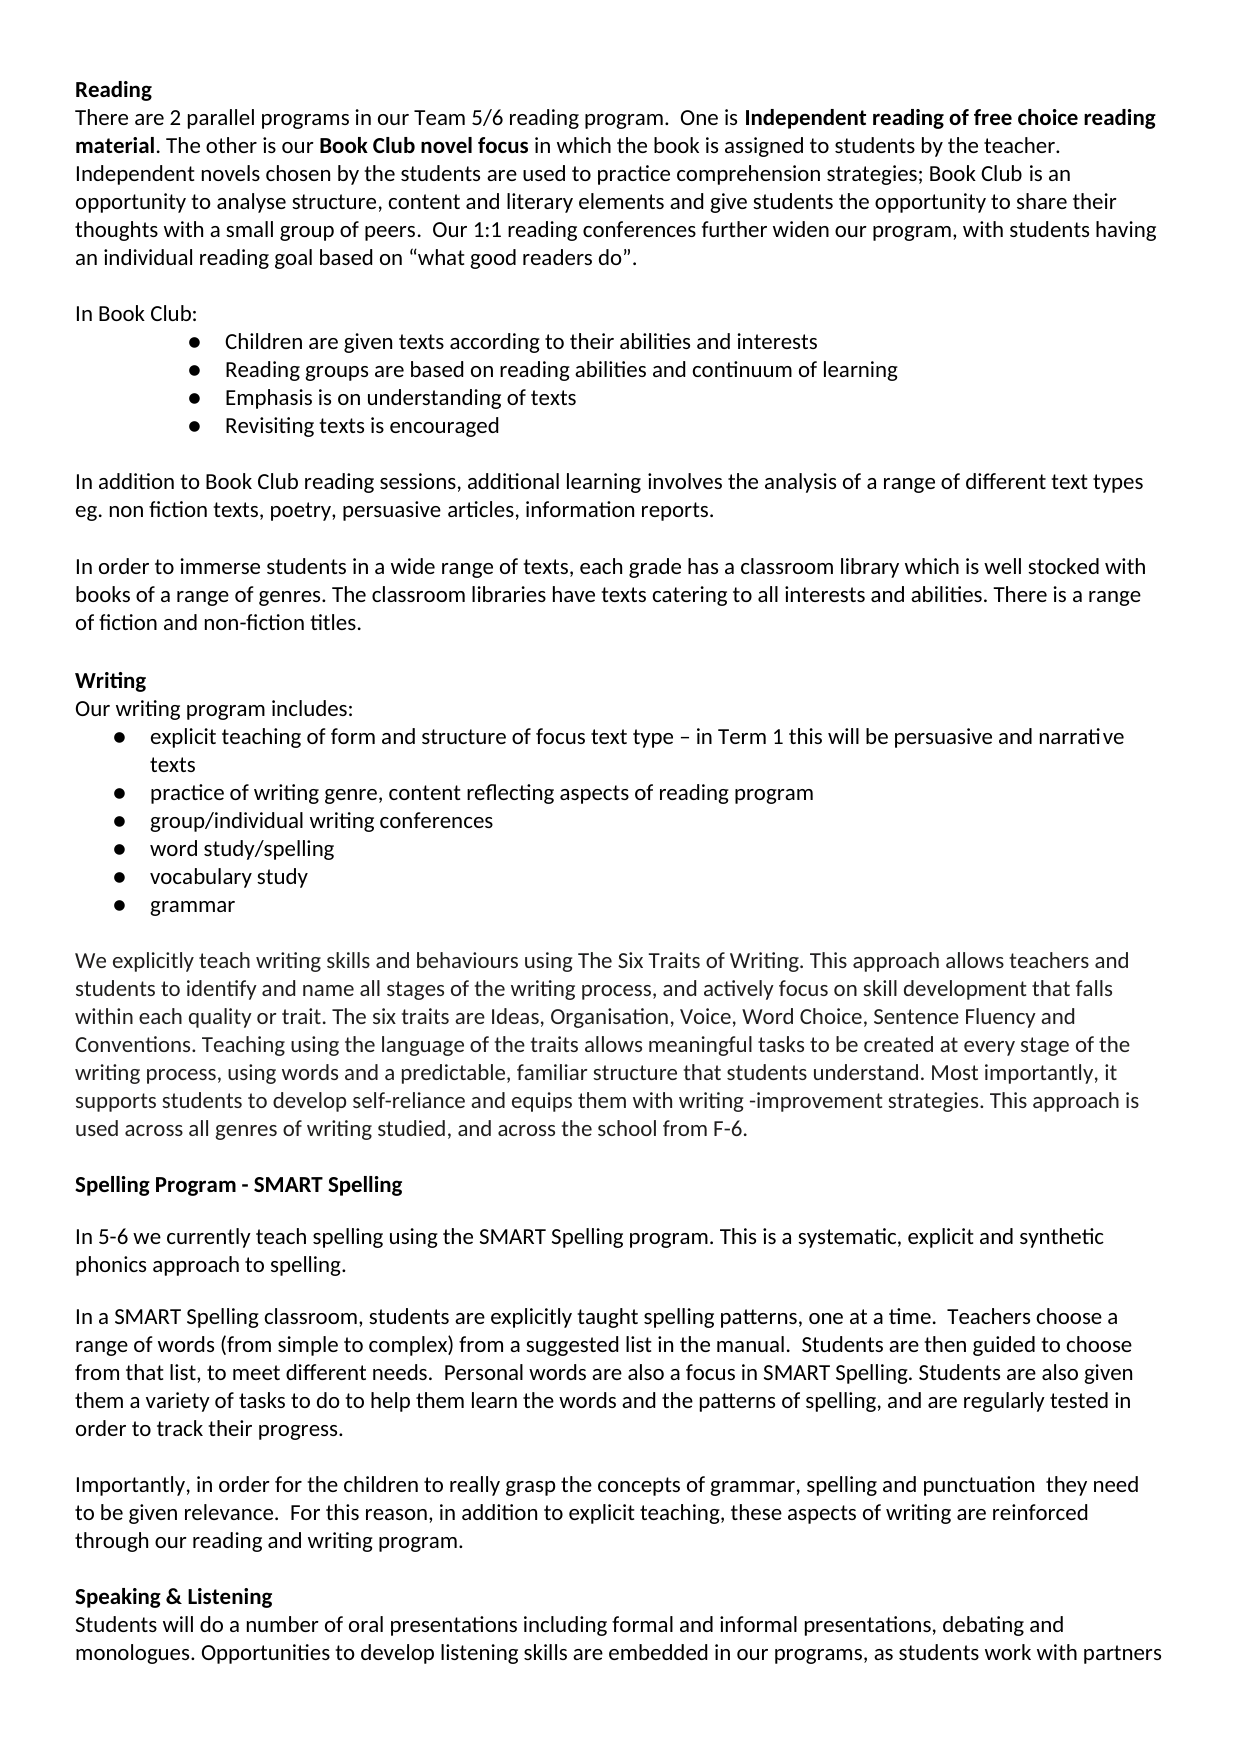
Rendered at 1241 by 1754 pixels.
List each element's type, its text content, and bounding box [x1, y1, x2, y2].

list grammar [112, 890, 1165, 918]
text Importantly, in order for the children to really grasp the concepts of grammar, spelling and punctuation they need to be given relevance. For this reason, in addition to explicit teaching, these aspects of writing are reinforced through our reading and writing program. [75, 1470, 1165, 1554]
list Revisiting texts is encouraged [187, 411, 1165, 439]
list practice of writing genre, content reflecting aspects of reading program [112, 778, 1165, 806]
text Our writing program includes: [75, 694, 1165, 722]
text Reading [75, 75, 1165, 103]
list vocabulary study [112, 862, 1165, 890]
list word study/spelling [112, 834, 1165, 862]
text In Book Club: [75, 299, 1165, 327]
list Reading groups are based on reading abilities and continuum of learning [187, 355, 1165, 383]
text Spelling Program - SMART Spelling [75, 1170, 1165, 1198]
text There are 2 parallel programs in our Team 5/6 reading program. One is Independent reading of free choice reading material. The other is our Book Club novel focus in which the book is assigned to students by the teacher. Independent novels chosen by the students are used to practice comprehension strategies; Book Club is an opportunity to analyse structure, content and literary elements and give students the opportunity to share their thoughts with a small group of peers. Our 1:1 reading conferences further widen our program, with students having an individual reading goal based on “what good readers do”. [75, 103, 1165, 271]
text In order to immerse students in a wide range of texts, each grade has a classroom library which is well stocked with books of a range of genres. The classroom libraries have texts catering to all interests and abilities. There is a range of fiction and non-fiction titles. [75, 552, 1165, 637]
text In 5-6 we currently teach spelling using the SMART Spelling program. This is a systematic, explicit and synthetic phonics approach to spelling. [75, 1222, 1165, 1278]
list Children are given texts according to their abilities and interests [187, 327, 1165, 355]
text We explicitly teach writing skills and behaviours using The Six Traits of Writing. This approach allows teachers and students to identify and name all stages of the writing process, and actively focus on skill development that falls within each quality or trait. The six traits are Ideas, Organisation, Voice, Word Choice, Sentence Fluency and Conventions. Teaching using the language of the traits allows meaningful tasks to be created at every stage of the writing process, using words and a predictable, familiar structure that students understand. Most importantly, it supports students to develop self-reliance and equips them with writing -improvement strategies. This approach is used across all genres of writing studied, and across the school from F-6. [749, 946, 1165, 1142]
list explicit teaching of form and structure of focus text type – in Term 1 this will be persuasive and narrative texts [112, 722, 1165, 778]
text In addition to Book Club reading sessions, additional learning involves the analysis of a range of different text types eg. non fiction texts, poetry, persuasive articles, information reports. [75, 467, 1165, 523]
text In a SMART Spelling classroom, students are explicitly taught spelling patterns, one at a time. Teachers choose a range of words (from simple to complex) from a suggested list in the manual. Students are then guided to choose from that list, to meet different needs. Personal words are also a focus in SMART Spelling. Students are also given them a variety of tasks to do to help them learn the words and the patterns of spelling, and are regularly tested in order to track their progress. [75, 1302, 1165, 1442]
text Speaking & Listening [75, 1582, 1165, 1610]
list group/individual writing conferences [112, 806, 1165, 834]
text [75, 1610, 1165, 1666]
list Emphasis is on understanding of texts [187, 383, 1165, 411]
text Writing [75, 666, 1165, 694]
